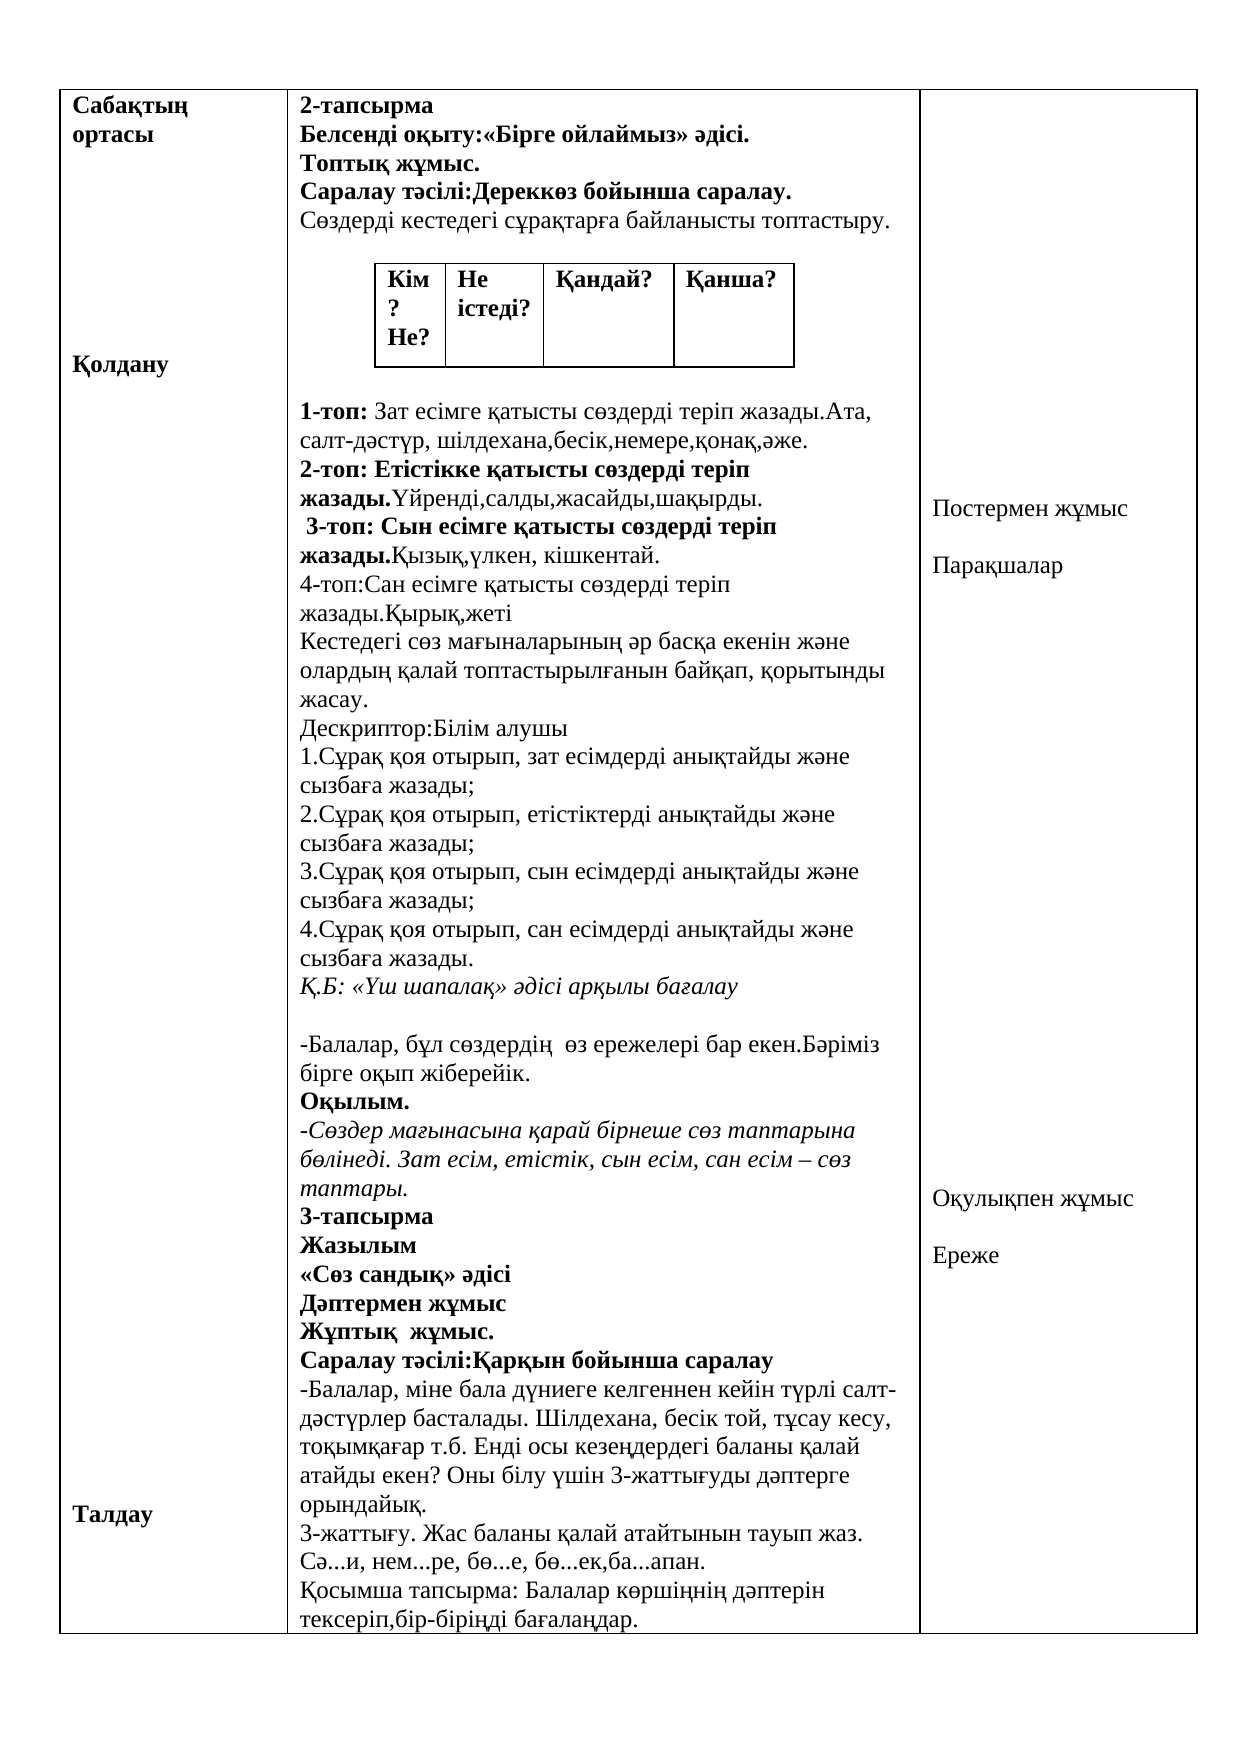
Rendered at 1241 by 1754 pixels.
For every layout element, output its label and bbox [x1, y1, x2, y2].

table_cell [921, 90, 1196, 1633]
table_cell [288, 90, 919, 1633]
table_cell [61, 90, 287, 1633]
